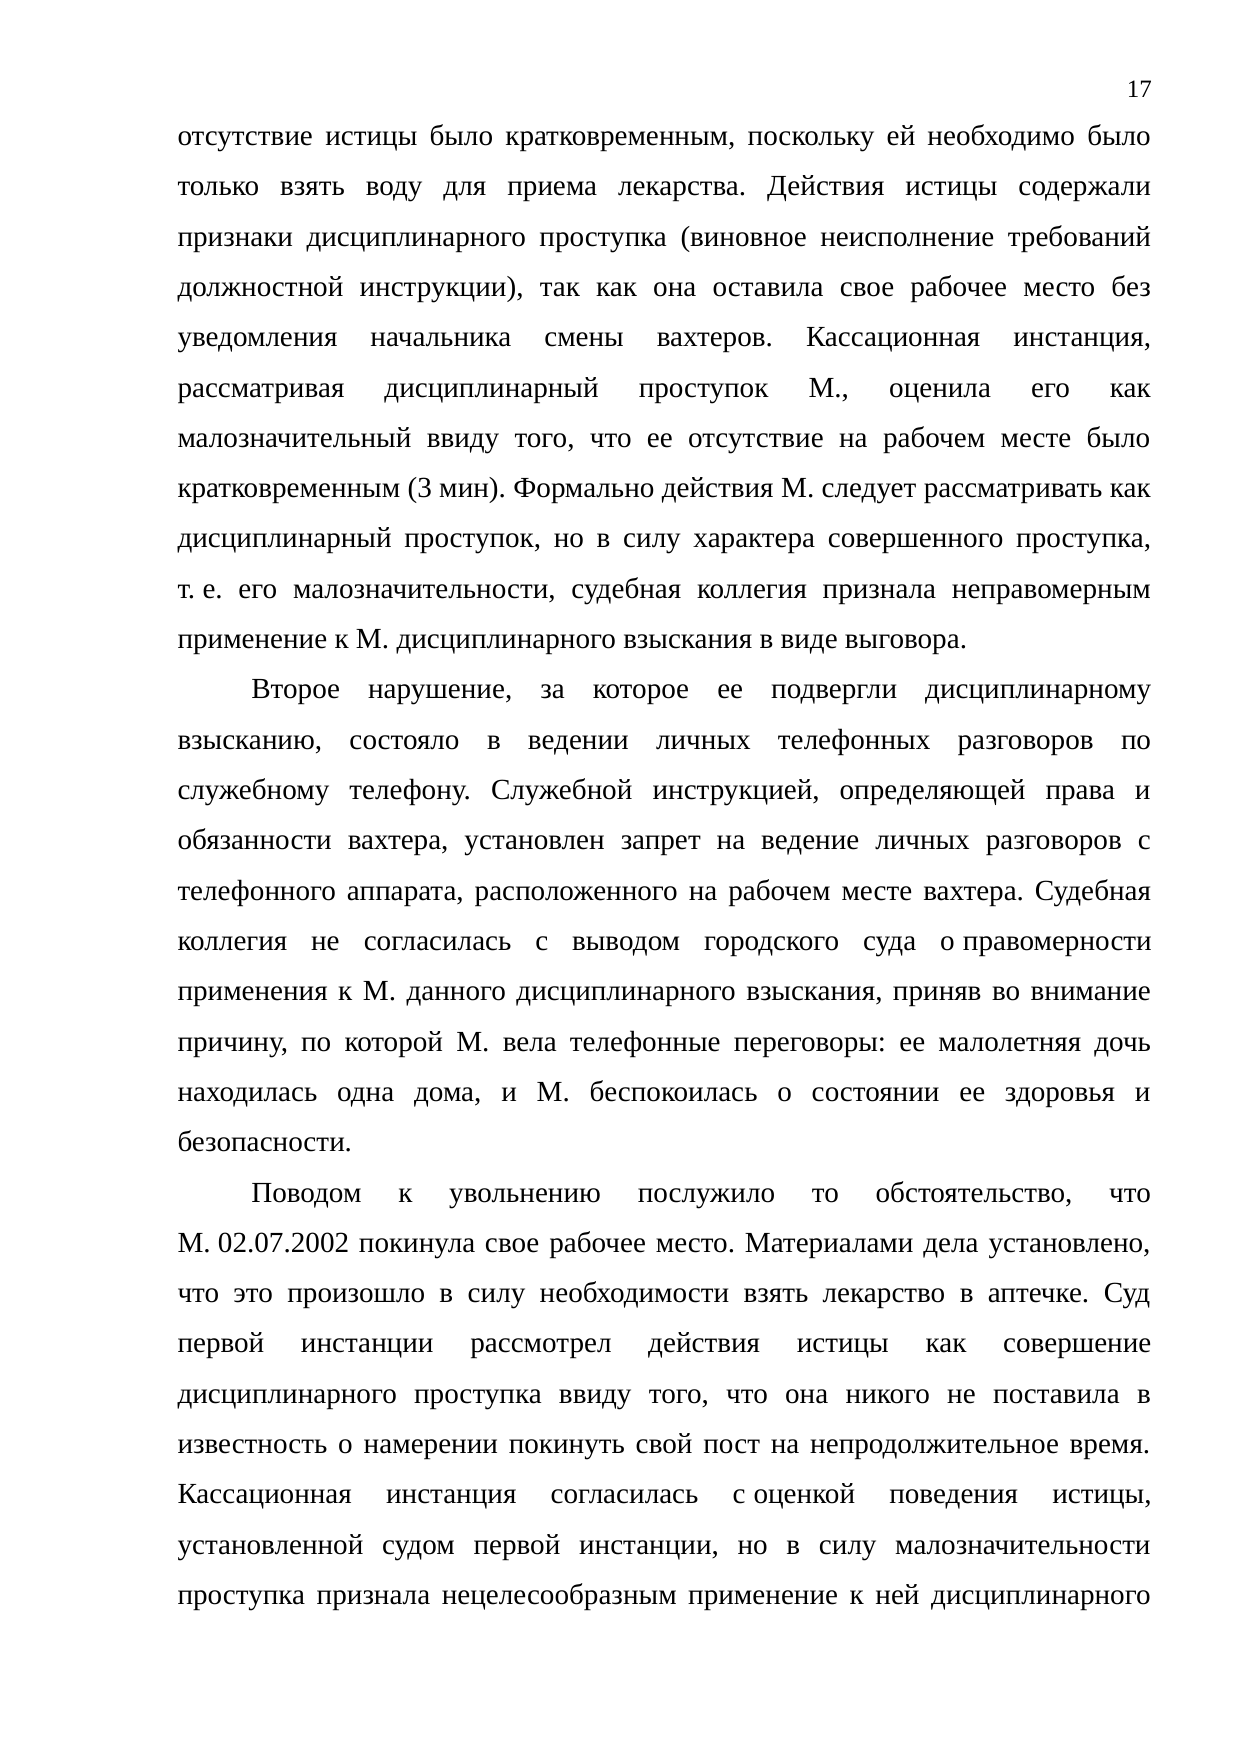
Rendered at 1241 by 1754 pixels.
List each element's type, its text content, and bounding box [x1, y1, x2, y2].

text Второе нарушение, за которое ее подвергли дисциплинарному взысканию, состояло в ведении личных телефонных разговоров по служебному телефону. Служебной инструкцией, определяющей права и обязанности вахтера, установлен запрет на ведение личных разговоров с телефонного аппарата, расположенного на рабочем месте вахтера. Судебная коллегия не согласилась с выводом городского суда о правомерности применения к М. данного дисциплинарного взыскания, приняв во внимание причину, по которой М. вела телефонные переговоры: ее малолетняя дочь находилась одна дома, и М. беспокоилась о состоянии ее здоровья и безопасности. [177, 672, 1152, 1158]
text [177, 1175, 1152, 1611]
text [177, 118, 1152, 655]
